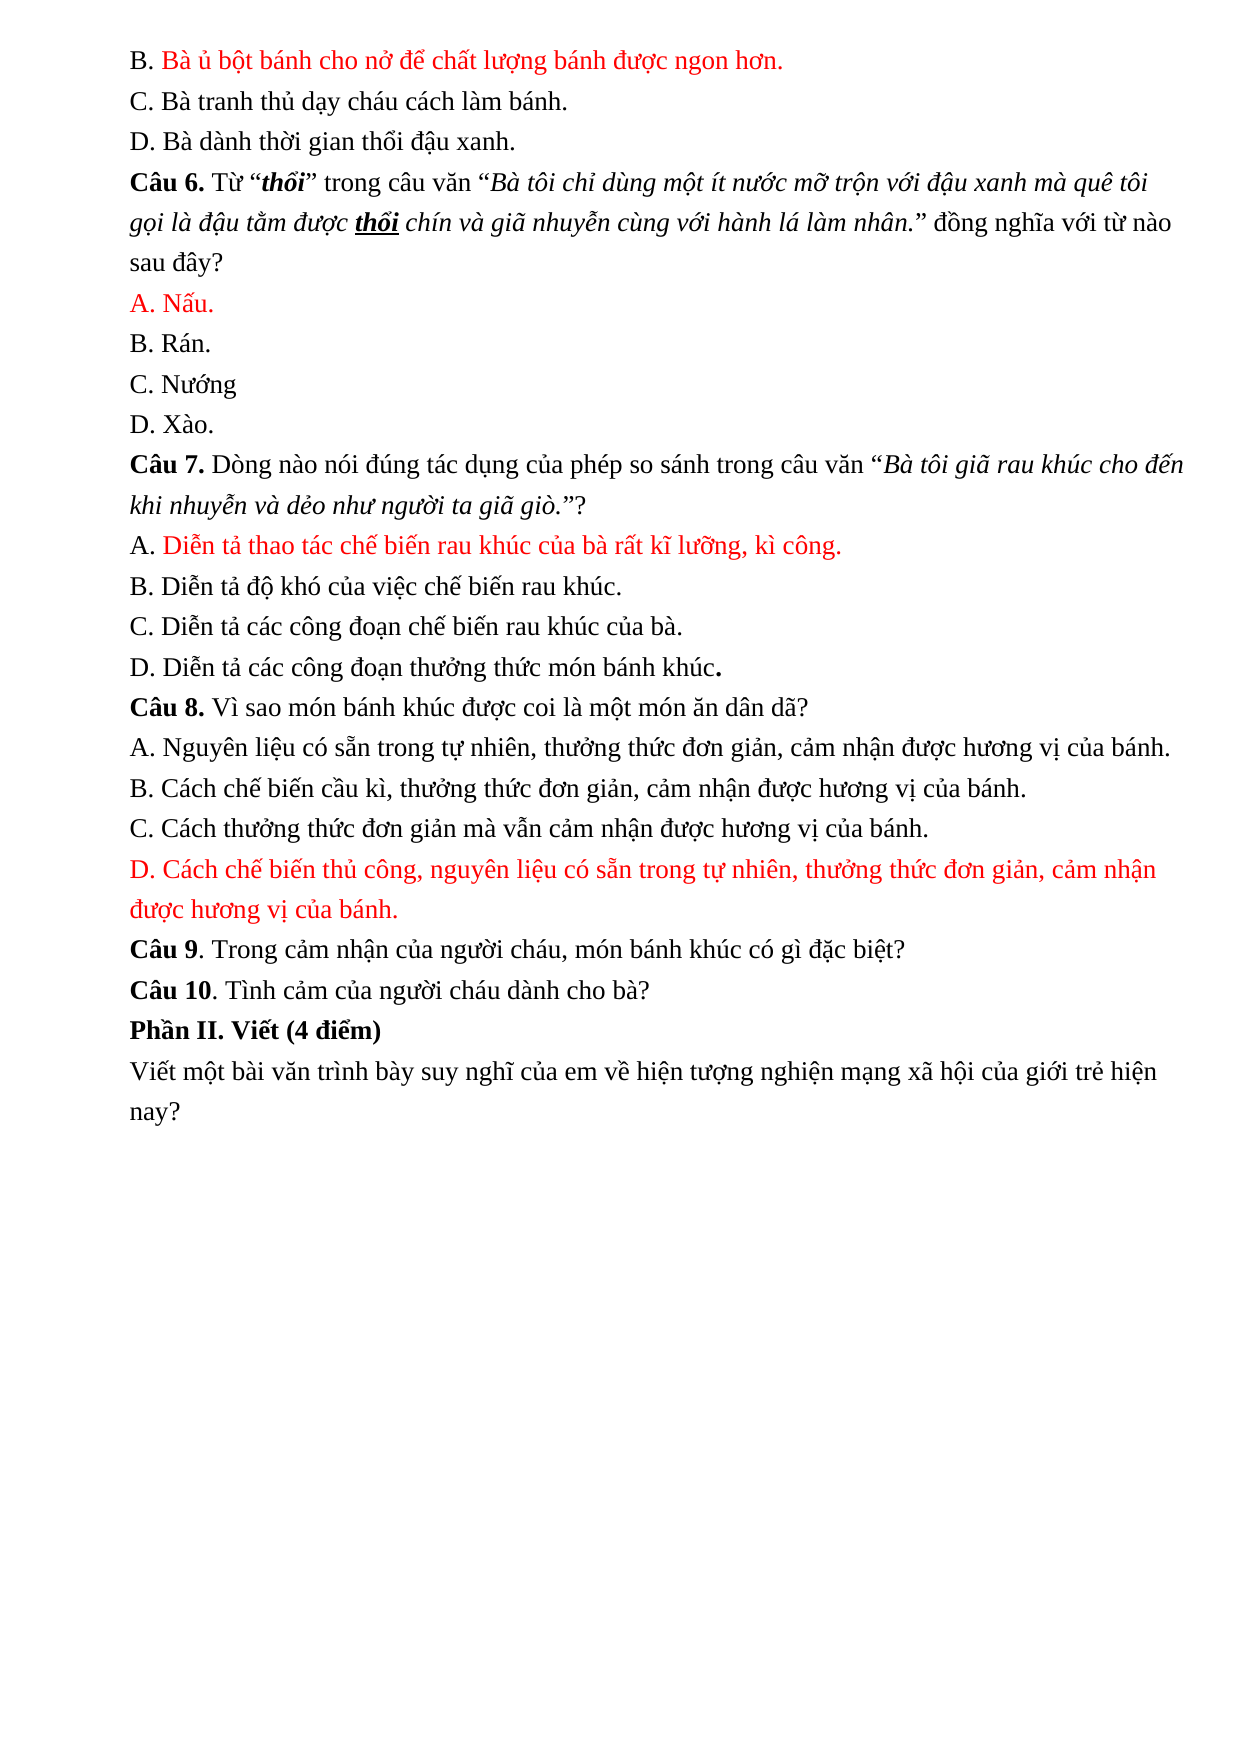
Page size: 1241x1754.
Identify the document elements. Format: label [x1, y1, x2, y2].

table_header [118, 44, 1198, 1621]
